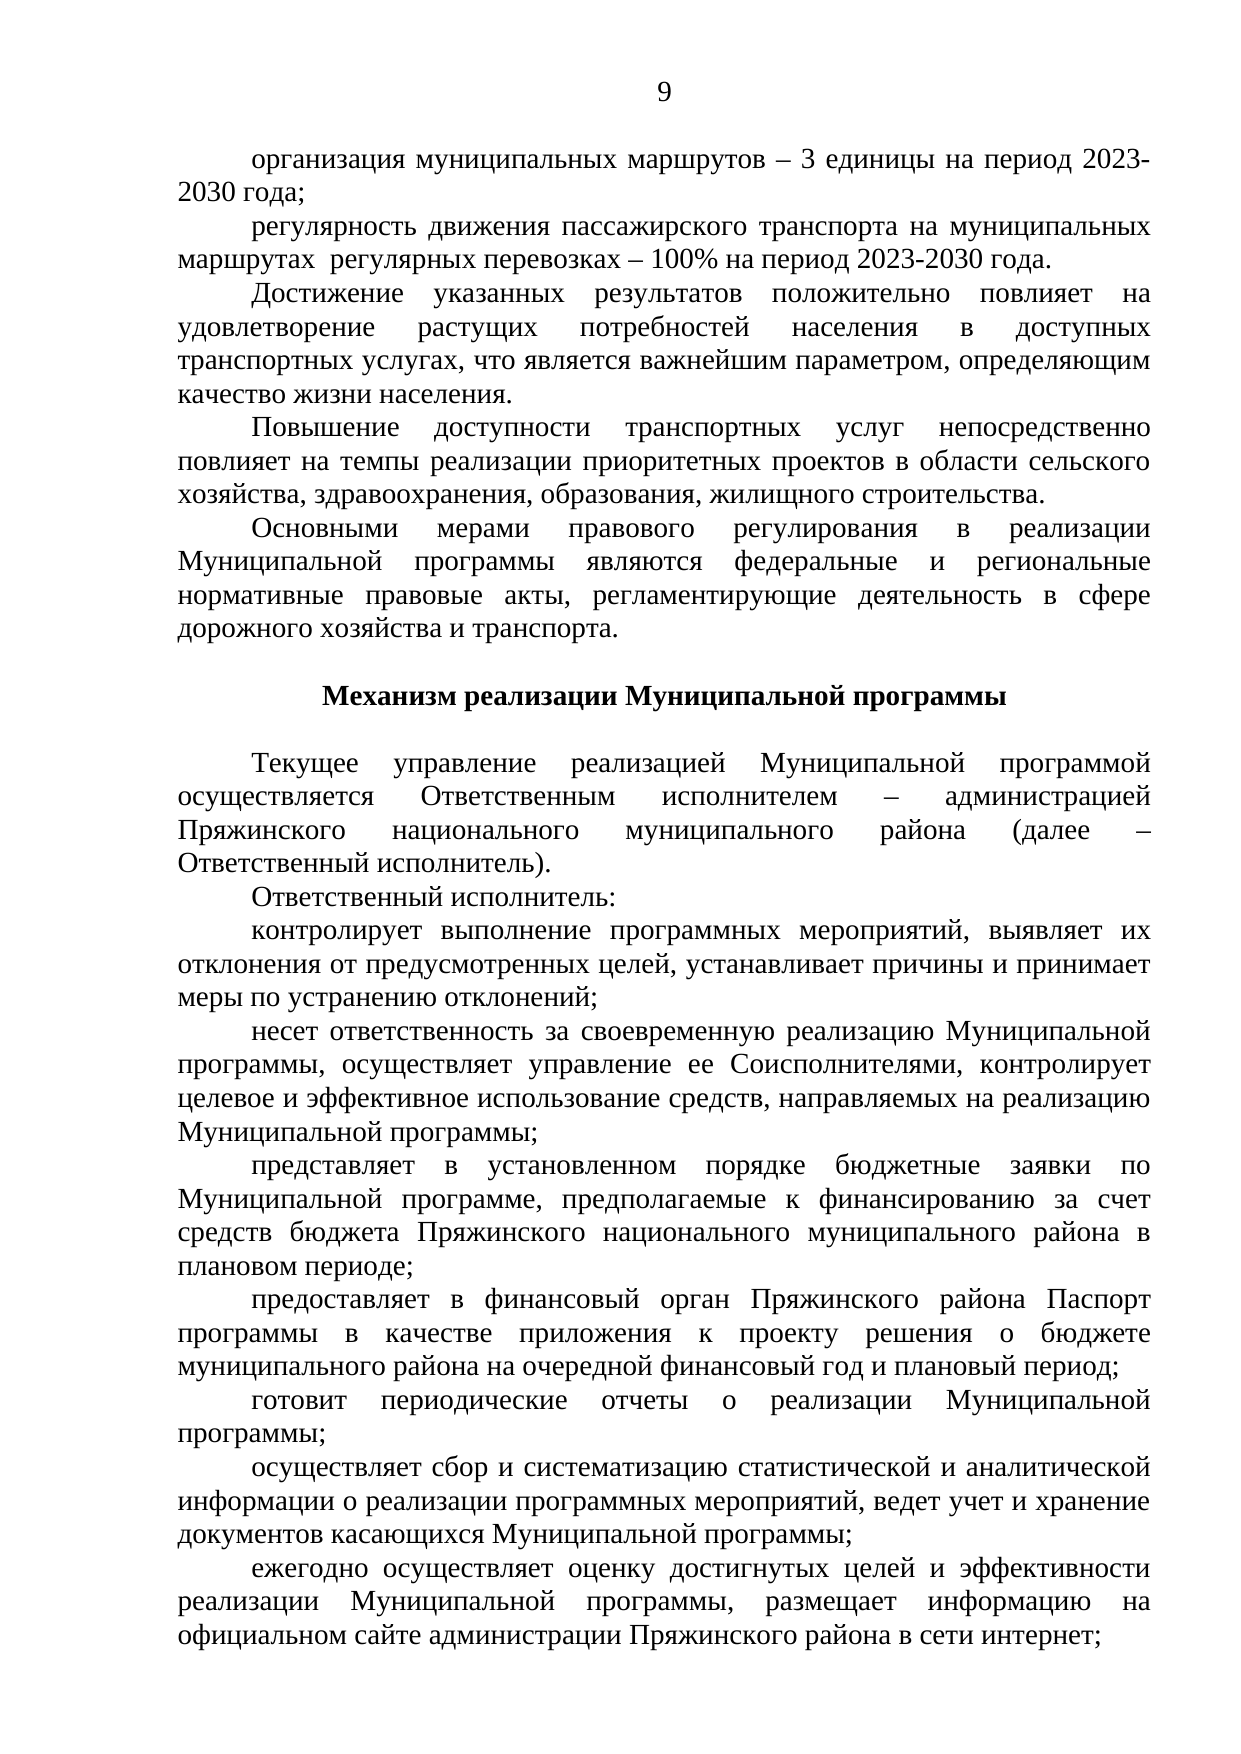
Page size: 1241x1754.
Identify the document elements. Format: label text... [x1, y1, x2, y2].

text осуществляет сбор и систематизацию статистической и аналитической информации о реализации программных мероприятий, ведет учет и хранение документов касающихся Муниципальной программы; [177, 1449, 1152, 1550]
text Достижение указанных результатов положительно повлияет на удовлетворение растущих потребностей населения в доступных транспортных услугах, что является важнейшим параметром, определяющим качество жизни населения. [177, 275, 1152, 409]
text ежегодно осуществляет оценку достигнутых целей и эффективности реализации Муниципальной программы, размещает информацию на официальном сайте администрации Пряжинского района в сети интернет; [177, 1550, 1152, 1650]
text предоставляет в финансовый орган Пряжинского района Паспорт программы в качестве приложения к проекту решения о бюджете муниципального района на очередной финансовый год и плановый период; [177, 1281, 1152, 1382]
text контролирует выполнение программных мероприятий, выявляет их отклонения от предусмотренных целей, устанавливает причины и принимает меры по устранению отклонений; [177, 912, 1152, 1013]
text Повышение доступности транспортных услуг непосредственно повлияет на темпы реализации приоритетных проектов в области сельского хозяйства, здравоохранения, образования, жилищного строительства. [177, 409, 1152, 510]
text Текущее управление реализацией Муниципальной программой осуществляется Ответственным исполнителем – администрацией Пряжинского национального муниципального района (далее – Ответственный исполнитель). [177, 745, 1152, 879]
text представляет в установленном порядке бюджетные заявки по Муниципальной программе, предполагаемые к финансированию за счет средств бюджета Пряжинского национального муниципального района в плановом периоде; [177, 1147, 1152, 1281]
text Основными мерами правового регулирования в реализации Муниципальной программы являются федеральные и региональные нормативные правовые акты, регламентирующие деятельность в сфере дорожного хозяйства и транспорта. [177, 510, 1152, 644]
text регулярность движения пассажирского транспорта на муниципальных маршрутах регулярных перевозках – 100% на период 2023-2030 года. [177, 208, 1152, 275]
text готовит периодические отчеты о реализации Муниципальной программы; [177, 1382, 1152, 1449]
text несет ответственность за своевременную реализацию Муниципальной программы, осуществляет управление ее Соисполнителями, контролирует целевое и эффективное использование средств, направляемых на реализацию Муниципальной программы; [177, 1013, 1152, 1147]
text организация муниципальных маршрутов – 3 единицы на период 2023-2030 года; [177, 141, 1152, 208]
text Ответственный исполнитель: [177, 879, 1152, 912]
text Механизм реализации Муниципальной программы [177, 678, 1152, 711]
